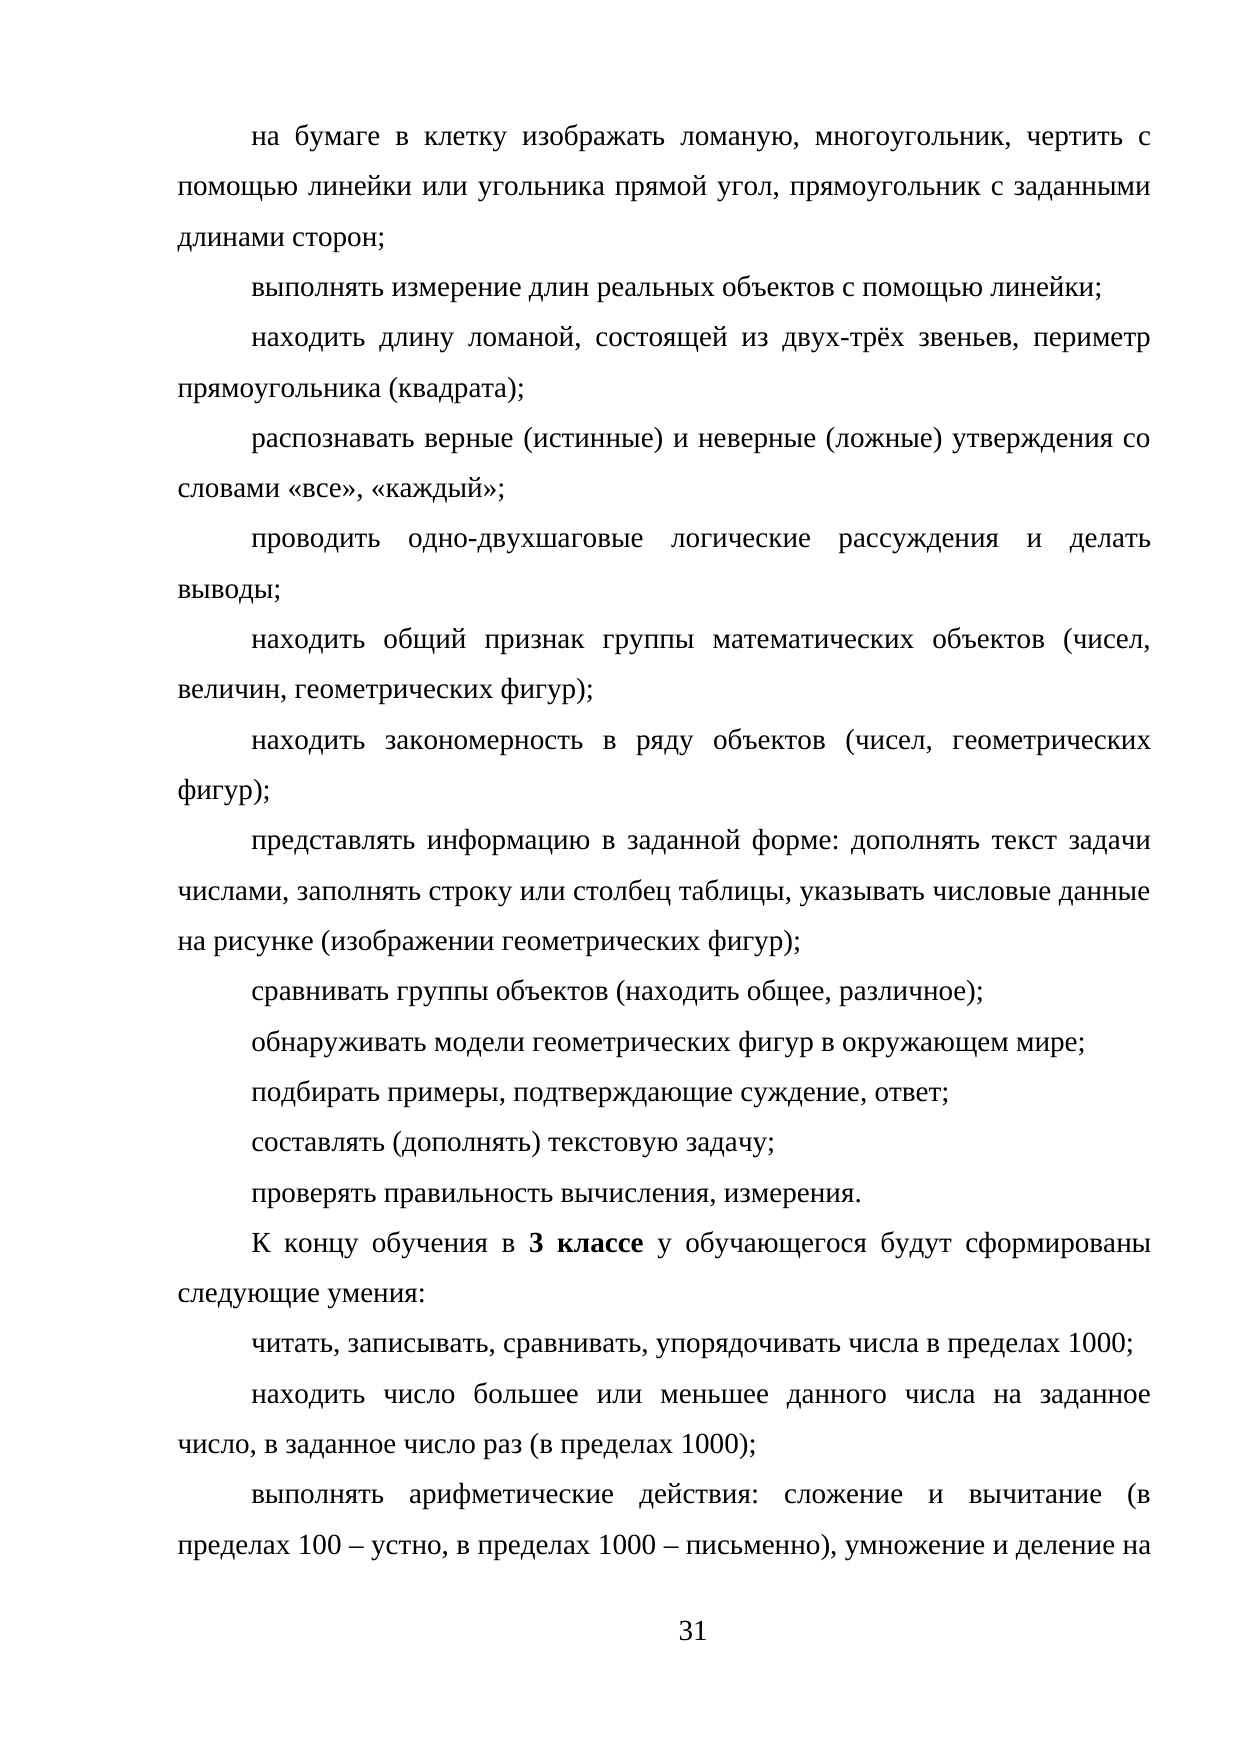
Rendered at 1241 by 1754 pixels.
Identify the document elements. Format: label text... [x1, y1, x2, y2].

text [177, 1477, 1152, 1560]
text находить общий признак группы математических объектов (чисел, величин, геометрических фигур); [177, 621, 1152, 705]
text находить закономерность в ряду объектов (чисел, геометрических фигур); [177, 722, 1152, 806]
text проверять правильность вычисления, измерения. [177, 1175, 1152, 1208]
text сравнивать группы объектов (находить общее, различное); [177, 973, 1152, 1007]
text читать, записывать, сравнивать, упорядочивать числа в пределах 1000; [177, 1326, 1152, 1359]
text К концу обучения в 3 классе у обучающегося будут сформированы следующие умения: [177, 1225, 1152, 1309]
text подбирать примеры, подтверждающие суждение, ответ; [177, 1074, 1152, 1108]
text находить длину ломаной, состоящей из двух-трёх звеньев, периметр прямоугольника (квадрата); [177, 319, 1152, 403]
text обнаруживать модели геометрических фигур в окружающем мире; [177, 1024, 1152, 1057]
text выполнять измерение длин реальных объектов с помощью линейки; [177, 269, 1152, 303]
text на бумаге в клетку изображать ломаную, многоугольник, чертить с помощью линейки или угольника прямой угол, прямоугольник с заданными длинами сторон; [177, 118, 1152, 252]
text проводить одно-двухшаговые логические рассуждения и делать выводы; [177, 521, 1152, 604]
text составлять (дополнять) текстовую задачу; [177, 1124, 1152, 1158]
text распознавать верные (истинные) и неверные (ложные) утверждения со словами «все», «каждый»; [177, 420, 1152, 504]
text находить число большее или меньшее данного числа на заданное число, в заданное число раз (в пределах 1000); [177, 1376, 1152, 1460]
text представлять информацию в заданной форме: дополнять текст задачи числами, заполнять строку или столбец таблицы, указывать числовые данные на рисунке (изображении геометрических фигур); [177, 822, 1152, 957]
